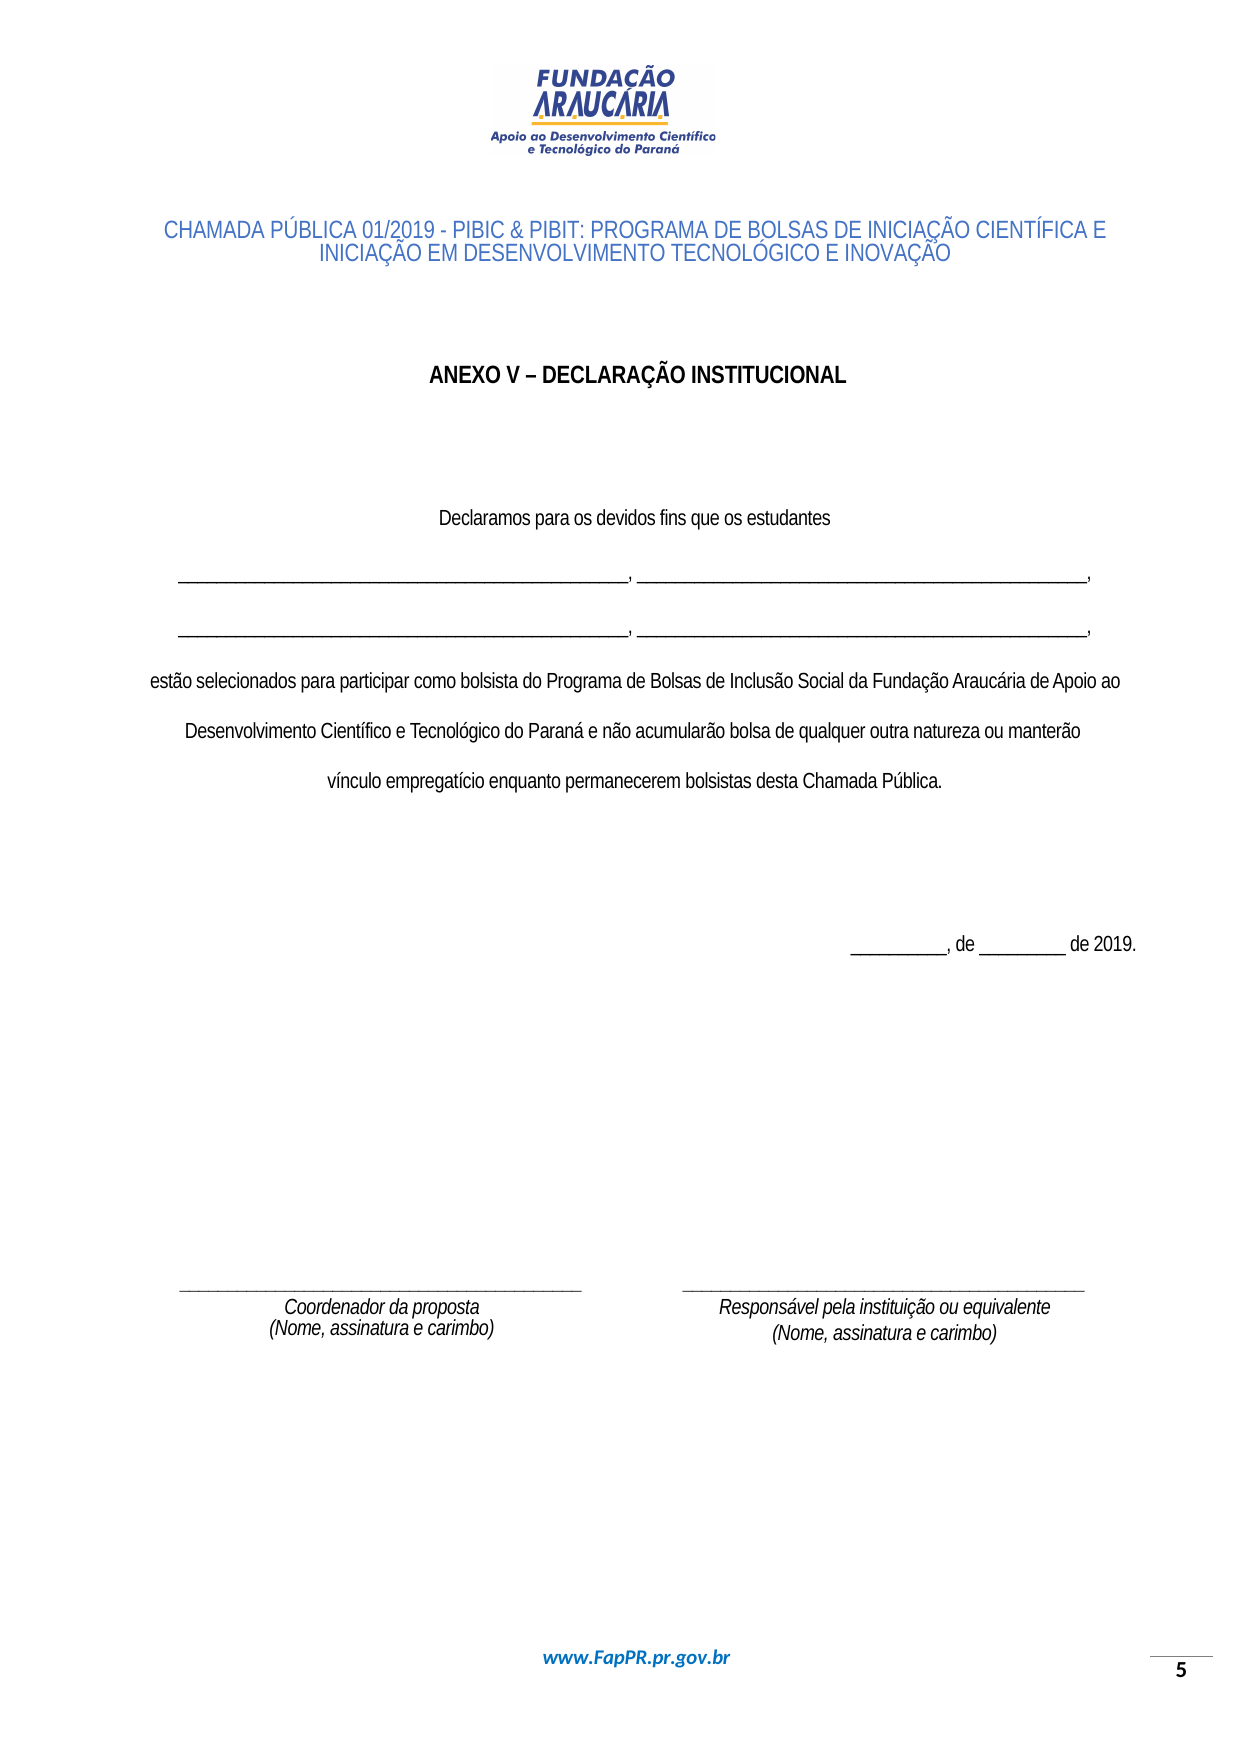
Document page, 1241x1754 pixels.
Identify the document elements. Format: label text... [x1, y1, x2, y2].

text __________, de _________ de 2019. [133, 931, 1137, 956]
picture [491, 65, 716, 156]
table_header __________________________________________ Coordenador da proposta (Nome, assinatura e carimbo) [132, 1240, 634, 1351]
list ANEXO V – DECLARAÇÃO INSTITUCIONAL [133, 360, 1143, 389]
text _______________________________________________, _______________________________________________, [133, 613, 1137, 638]
text CHAMADA PÚBLICA 01/2019 - PIBIC & PIBIT: PROGRAMA DE BOLSAS DE INICIAÇÃO CIENTÍFICA E INICIAÇÃO EM DESENVOLVIMENTO TECNOLÓGICO E INOVAÇÃO [133, 220, 1137, 266]
table_header __________________________________________ Responsável pela instituição ou equivalente (Nome, assinatura e carimbo) [634, 1240, 1138, 1351]
text _______________________________________________, _______________________________________________, [133, 559, 1137, 584]
text estão selecionados para participar como bolsista do Programa de Bolsas de Inclusão Social da Fundação Araucária de Apoio ao Desenvolvimento Científico e Tecnológico do Paraná e não acumularão bolsa de qualquer outra natureza ou manterão vínculo empregatício enquanto permanecerem bolsistas desta Chamada Pública. [133, 668, 1137, 793]
text Declaramos para os devidos fins que os estudantes [133, 504, 1137, 530]
